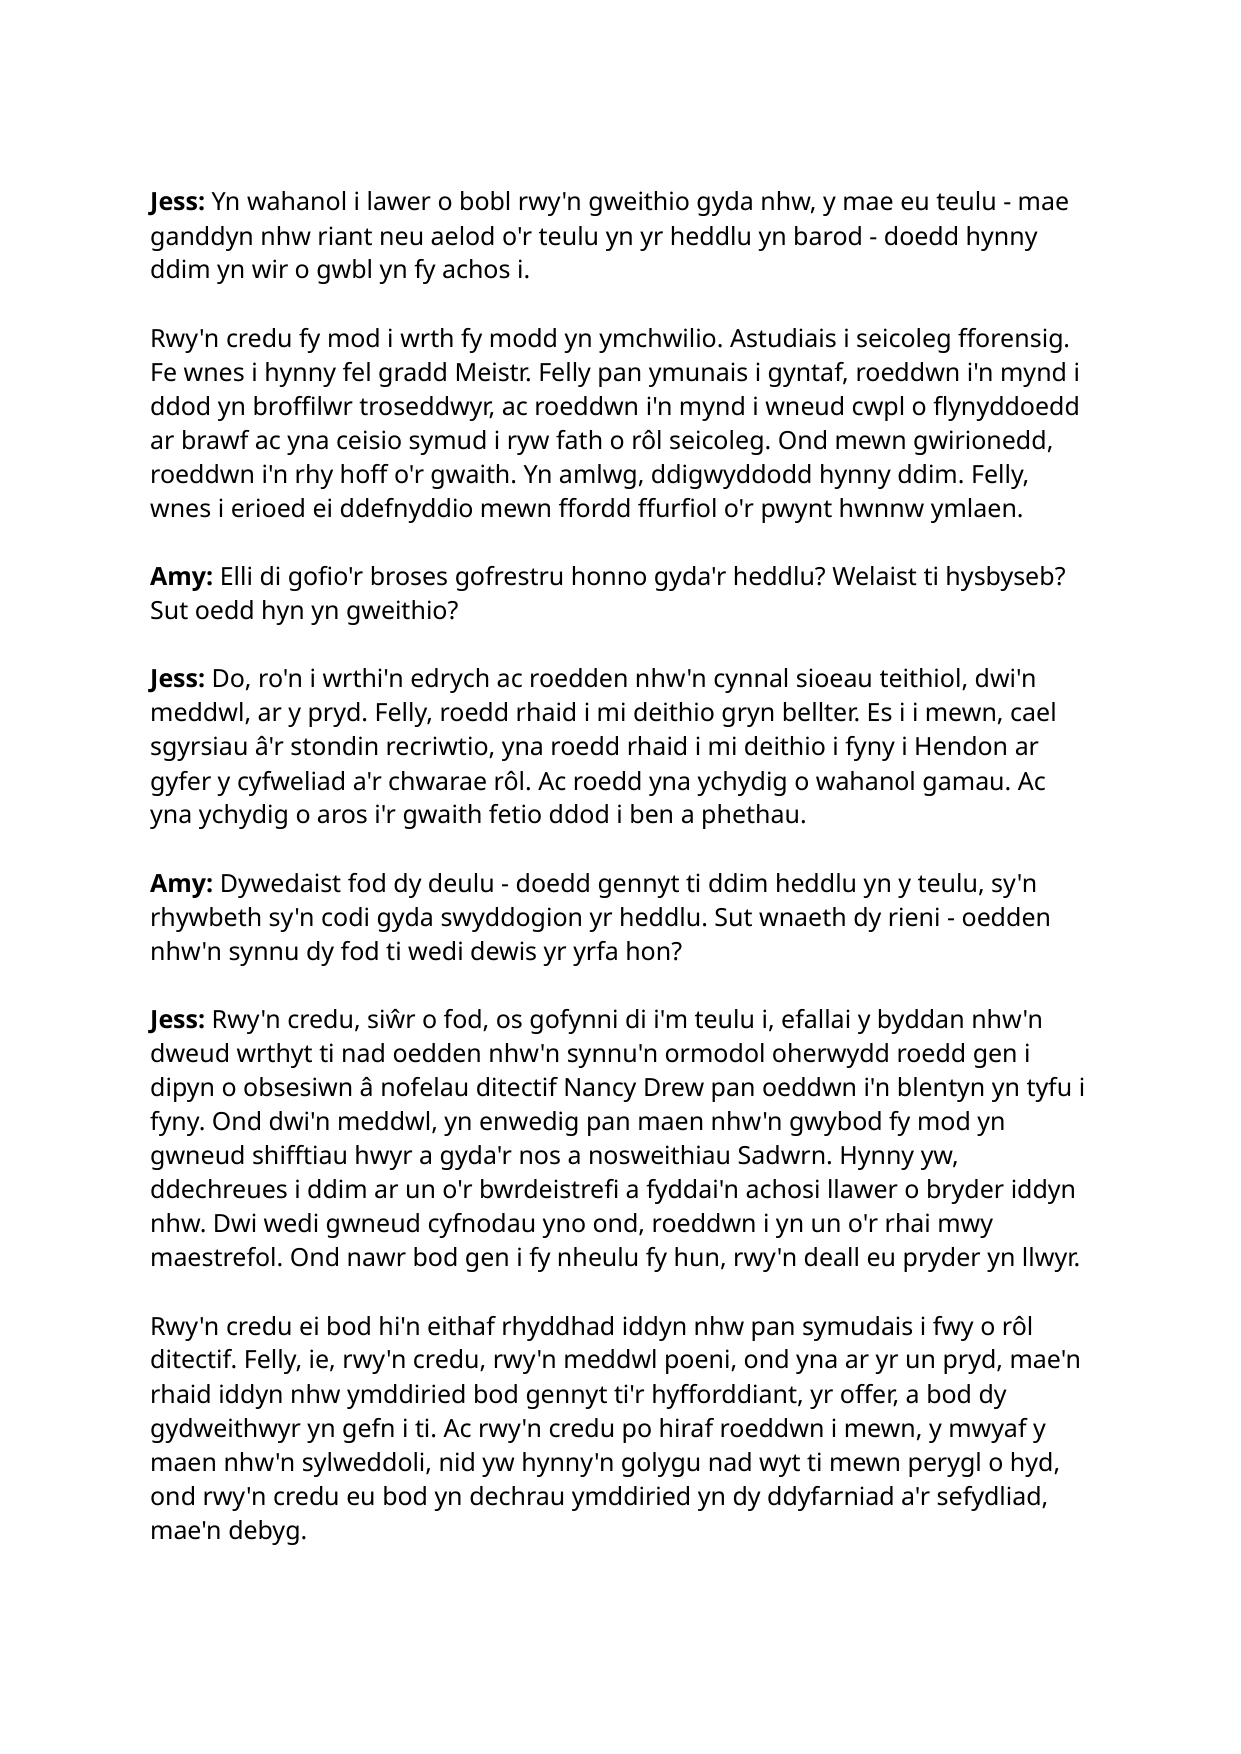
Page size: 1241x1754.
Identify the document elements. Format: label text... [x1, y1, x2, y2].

text Jess: Yn wahanol i lawer o bobl rwy'n gweithio gyda nhw, y mae eu teulu - mae ganddyn nhw riant neu aelod o'r teulu yn yr heddlu yn barod - doedd hynny ddim yn wir o gwbl yn fy achos i. [150, 184, 1090, 286]
text Amy: Elli di gofio'r broses gofrestru honno gyda'r heddlu? Welaist ti hysbyseb? Sut oedd hyn yn gweithio? [150, 559, 1090, 627]
text Amy: Dywedaist fod dy deulu - doedd gennyt ti ddim heddlu yn y teulu, sy'n rhywbeth sy'n codi gyda swyddogion yr heddlu. Sut wnaeth dy rieni - oedden nhw'n synnu dy fod ti wedi dewis yr yrfa hon? [150, 865, 1090, 967]
text Jess: Do, ro'n i wrthi'n edrych ac roedden nhw'n cynnal sioeau teithiol, dwi'n meddwl, ar y pryd. Felly, roedd rhaid i mi deithio gryn bellter. Es i i mewn, cael sgyrsiau â'r stondin recriwtio, yna roedd rhaid i mi deithio i fyny i Hendon ar gyfer y cyfweliad a'r chwarae rôl. Ac roedd yna ychydig o wahanol gamau. Ac yna ychydig o aros i'r gwaith fetio ddod i ben a phethau. [150, 661, 1090, 831]
text Jess: Rwy'n credu, siŵr o fod, os gofynni di i'm teulu i, efallai y byddan nhw'n dweud wrthyt ti nad oedden nhw'n synnu'n ormodol oherwydd roedd gen i dipyn o obsesiwn â nofelau ditectif Nancy Drew pan oeddwn i'n blentyn yn tyfu i fyny. Ond dwi'n meddwl, yn enwedig pan maen nhw'n gwybod fy mod yn gwneud shifftiau hwyr a gyda'r nos a nosweithiau Sadwrn. Hynny yw, ddechreues i ddim ar un o'r bwrdeistrefi a fyddai'n achosi llawer o bryder iddyn nhw. Dwi wedi gwneud cyfnodau yno ond, roeddwn i yn un o'r rhai mwy maestrefol. Ond nawr bod gen i fy nheulu fy hun, rwy'n deall eu pryder yn llwyr. [150, 1002, 1090, 1274]
text Rwy'n credu fy mod i wrth fy modd yn ymchwilio. Astudiais i seicoleg fforensig. Fe wnes i hynny fel gradd Meistr. Felly pan ymunais i gyntaf, roeddwn i'n mynd i ddod yn broffilwr troseddwyr, ac roeddwn i'n mynd i wneud cwpl o flynyddoedd ar brawf ac yna ceisio symud i ryw fath o rôl seicoleg. Ond mewn gwirionedd, roeddwn i'n rhy hoff o'r gwaith. Yn amlwg, ddigwyddodd hynny ddim. Felly, wnes i erioed ei ddefnyddio mewn ffordd ffurfiol o'r pwynt hwnnw ymlaen. [150, 320, 1090, 525]
text Rwy'n credu ei bod hi'n eithaf rhyddhad iddyn nhw pan symudais i fwy o rôl ditectif. Felly, ie, rwy'n credu, rwy'n meddwl poeni, ond yna ar yr un pryd, mae'n rhaid iddyn nhw ymddiried bod gennyt ti'r hyfforddiant, yr offer, a bod dy gydweithwyr yn gefn i ti. Ac rwy'n credu po hiraf roeddwn i mewn, y mwyaf y maen nhw'n sylweddoli, nid yw hynny'n golygu nad wyt ti mewn perygl o hyd, ond rwy'n credu eu bod yn dechrau ymddiried yn dy ddyfarniad a'r sefydliad, mae'n debyg. [150, 1308, 1090, 1547]
